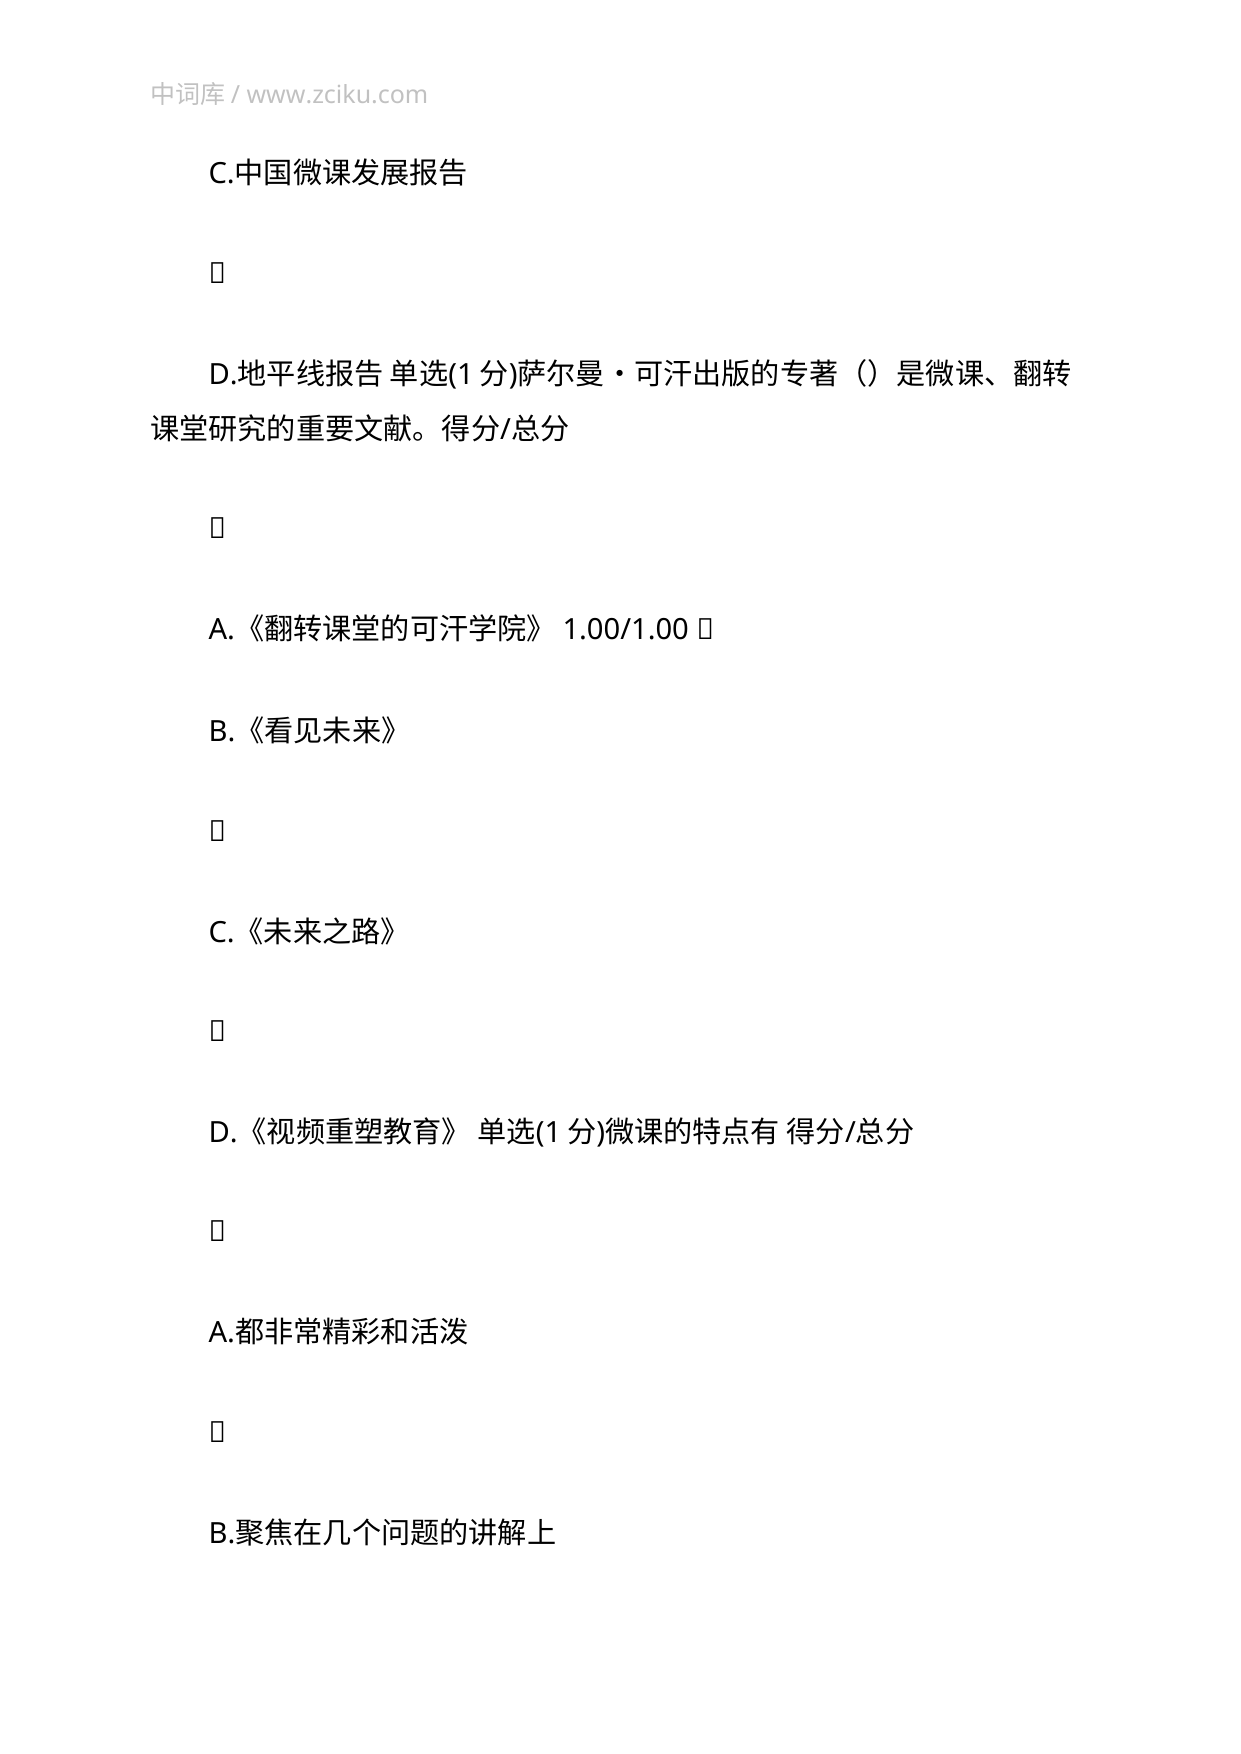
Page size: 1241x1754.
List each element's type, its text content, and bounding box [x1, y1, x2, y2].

text C.《未来之路》 [150, 908, 1090, 951]
text  [150, 252, 1090, 292]
text  [150, 1411, 1090, 1451]
text  [150, 1010, 1090, 1050]
text  [150, 1211, 1090, 1250]
text D.地平线报告 单选(1分)萨尔曼•可汗出版的专著（）是微课、翻转课堂研究的重要文献。得分/总分 [150, 350, 1090, 448]
text A.都非常精彩和活泼 [150, 1309, 1090, 1351]
text C.中国微课发展报告 [150, 150, 1090, 192]
text B.《看见未来》 [150, 708, 1090, 750]
text  [150, 810, 1090, 849]
text A.《翻转课堂的可汗学院》 1.00/1.00  [150, 606, 1090, 648]
text D.《视频重塑教育》 单选(1分)微课的特点有 得分/总分 [150, 1109, 1090, 1151]
text B.聚焦在几个问题的讲解上 [150, 1509, 1090, 1552]
text  [150, 507, 1090, 547]
